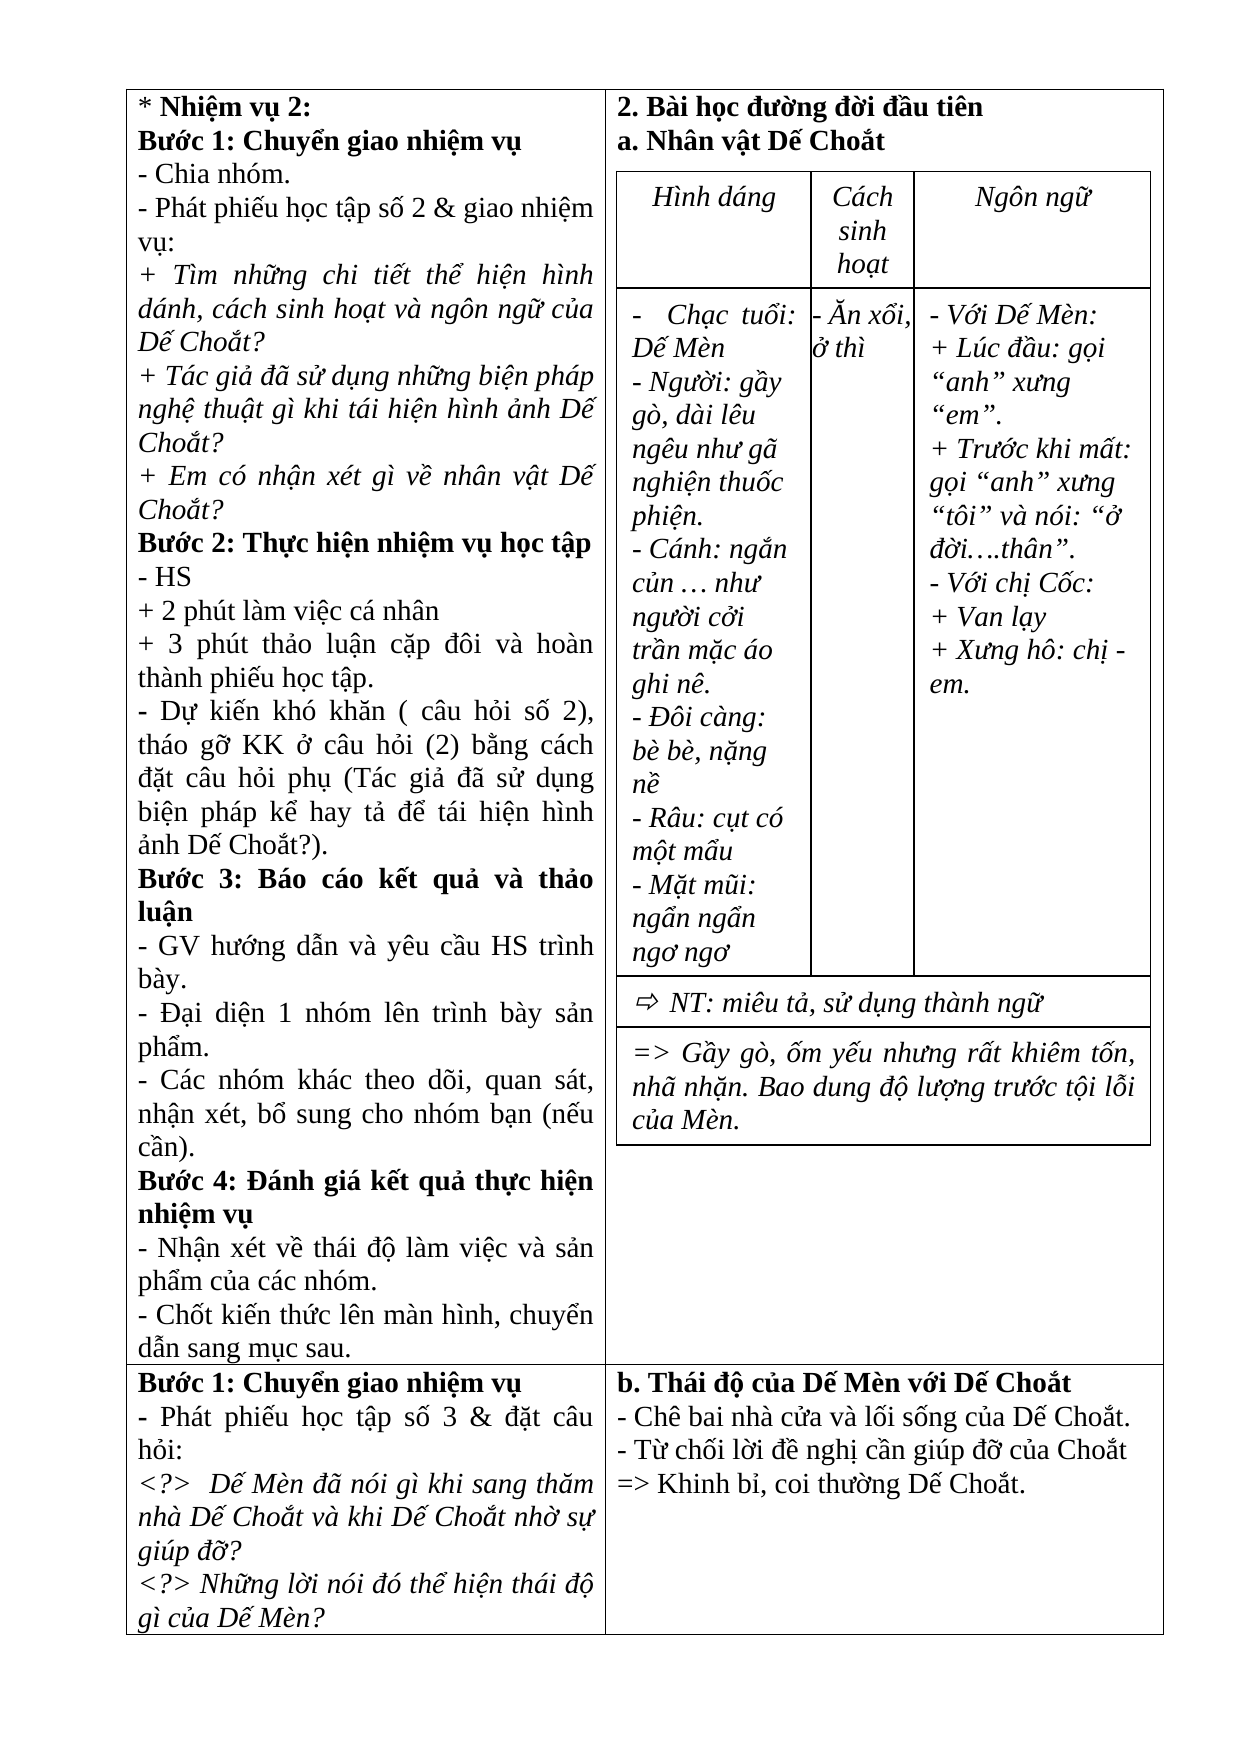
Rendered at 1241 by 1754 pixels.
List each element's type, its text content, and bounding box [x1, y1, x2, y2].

table_cell * Nhiệm vụ 2: Bước 1: Chuyển giao nhiệm vụ - Chia nhóm. - Phát phiếu học tập số 2 & giao nhiệm vụ: + Tìm những chi tiết thể hiện hình dánh, cách sinh hoạt và ngôn ngữ của Dế Choắt? + Tác giả đã sử dụng những biện pháp nghệ thuật gì khi tái hiện hình ảnh Dế Choắt? + Em có nhận xét gì về nhân vật Dế Choắt? Bước 2: Thực hiện nhiệm vụ học tập - HS + 2 phút làm việc cá nhân + 3 phút thảo luận cặp đôi và hoàn thành phiếu học tập. - Dự kiến khó khăn ( câu hỏi số 2), tháo gỡ KK ở câu hỏi (2) bằng cách đặt câu hỏi phụ (Tác giả đã sử dụng biện pháp kể hay tả để tái hiện hình ảnh Dế Choắt?). Bước 3: Báo cáo kết quả và thảo luận - GV hướng dẫn và yêu cầu HS trình bày. - Đại diện 1 nhóm lên trình bày sản phẩm. - Các nhóm khác theo dõi, quan sát, nhận xét, bổ sung cho nhóm bạn (nếu cần). Bước 4: Đánh giá kết quả thực hiện nhiệm vụ - Nhận xét về thái độ làm việc và sản phẩm của các nhóm. - Chốt kiến thức lên màn hình, chuyển dẫn sang mục sau. [127, 90, 605, 1364]
table_cell 2. Bài học đường đời đầu tiên a. Nhân vật Dế Choắt [606, 90, 1163, 1364]
